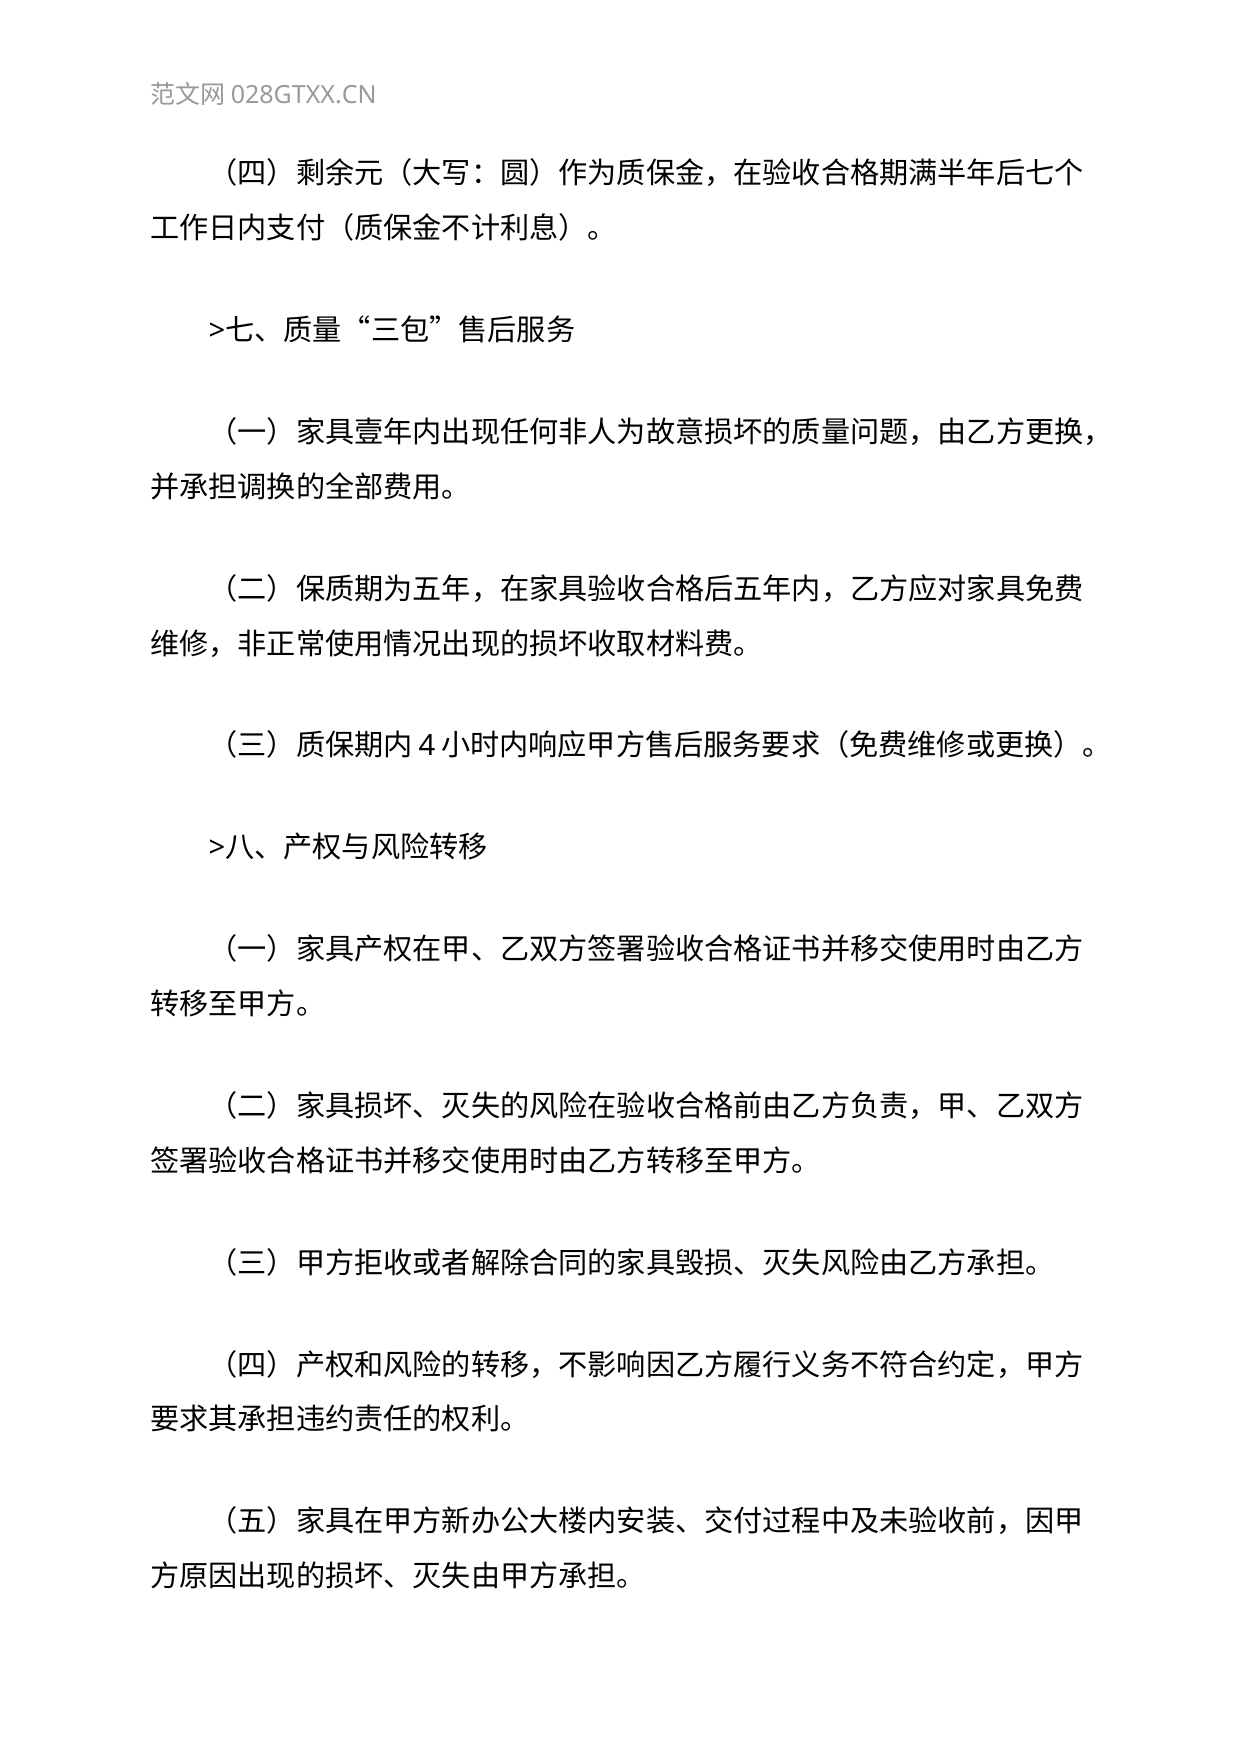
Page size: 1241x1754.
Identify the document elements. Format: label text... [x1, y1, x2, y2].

text >七、质量“三包”售后服务 [150, 307, 1090, 349]
text （一）家具产权在甲、乙双方签署验收合格证书并移交使用时由乙方转移至甲方。 [150, 926, 1090, 1023]
text （二）保质期为五年，在家具验收合格后五年内，乙方应对家具免费维修，非正常使用情况出现的损坏收取材料费。 [150, 565, 1090, 662]
text （三）质保期内4小时内响应甲方售后服务要求（免费维修或更换）。 [150, 722, 1090, 764]
text （一）家具壹年内出现任何非人为故意损坏的质量问题，由乙方更换，并承担调换的全部费用。 [150, 409, 1090, 506]
text >八、产权与风险转移 [150, 824, 1090, 866]
text （五）家具在甲方新办公大楼内安装、交付过程中及未验收前，因甲方原因出现的损坏、灭失由甲方承担。 [150, 1498, 1090, 1595]
text （二）家具损坏、灭失的风险在验收合格前由乙方负责，甲、乙双方签署验收合格证书并移交使用时由乙方转移至甲方。 [150, 1083, 1090, 1180]
text （三）甲方拒收或者解除合同的家具毁损、灭失风险由乙方承担。 [150, 1239, 1090, 1282]
text （四）产权和风险的转移，不影响因乙方履行义务不符合约定，甲方要求其承担违约责任的权利。 [150, 1341, 1090, 1438]
text （四）剩余元（大写：圆）作为质保金，在验收合格期满半年后七个工作日内支付（质保金不计利息）。 [150, 150, 1090, 247]
